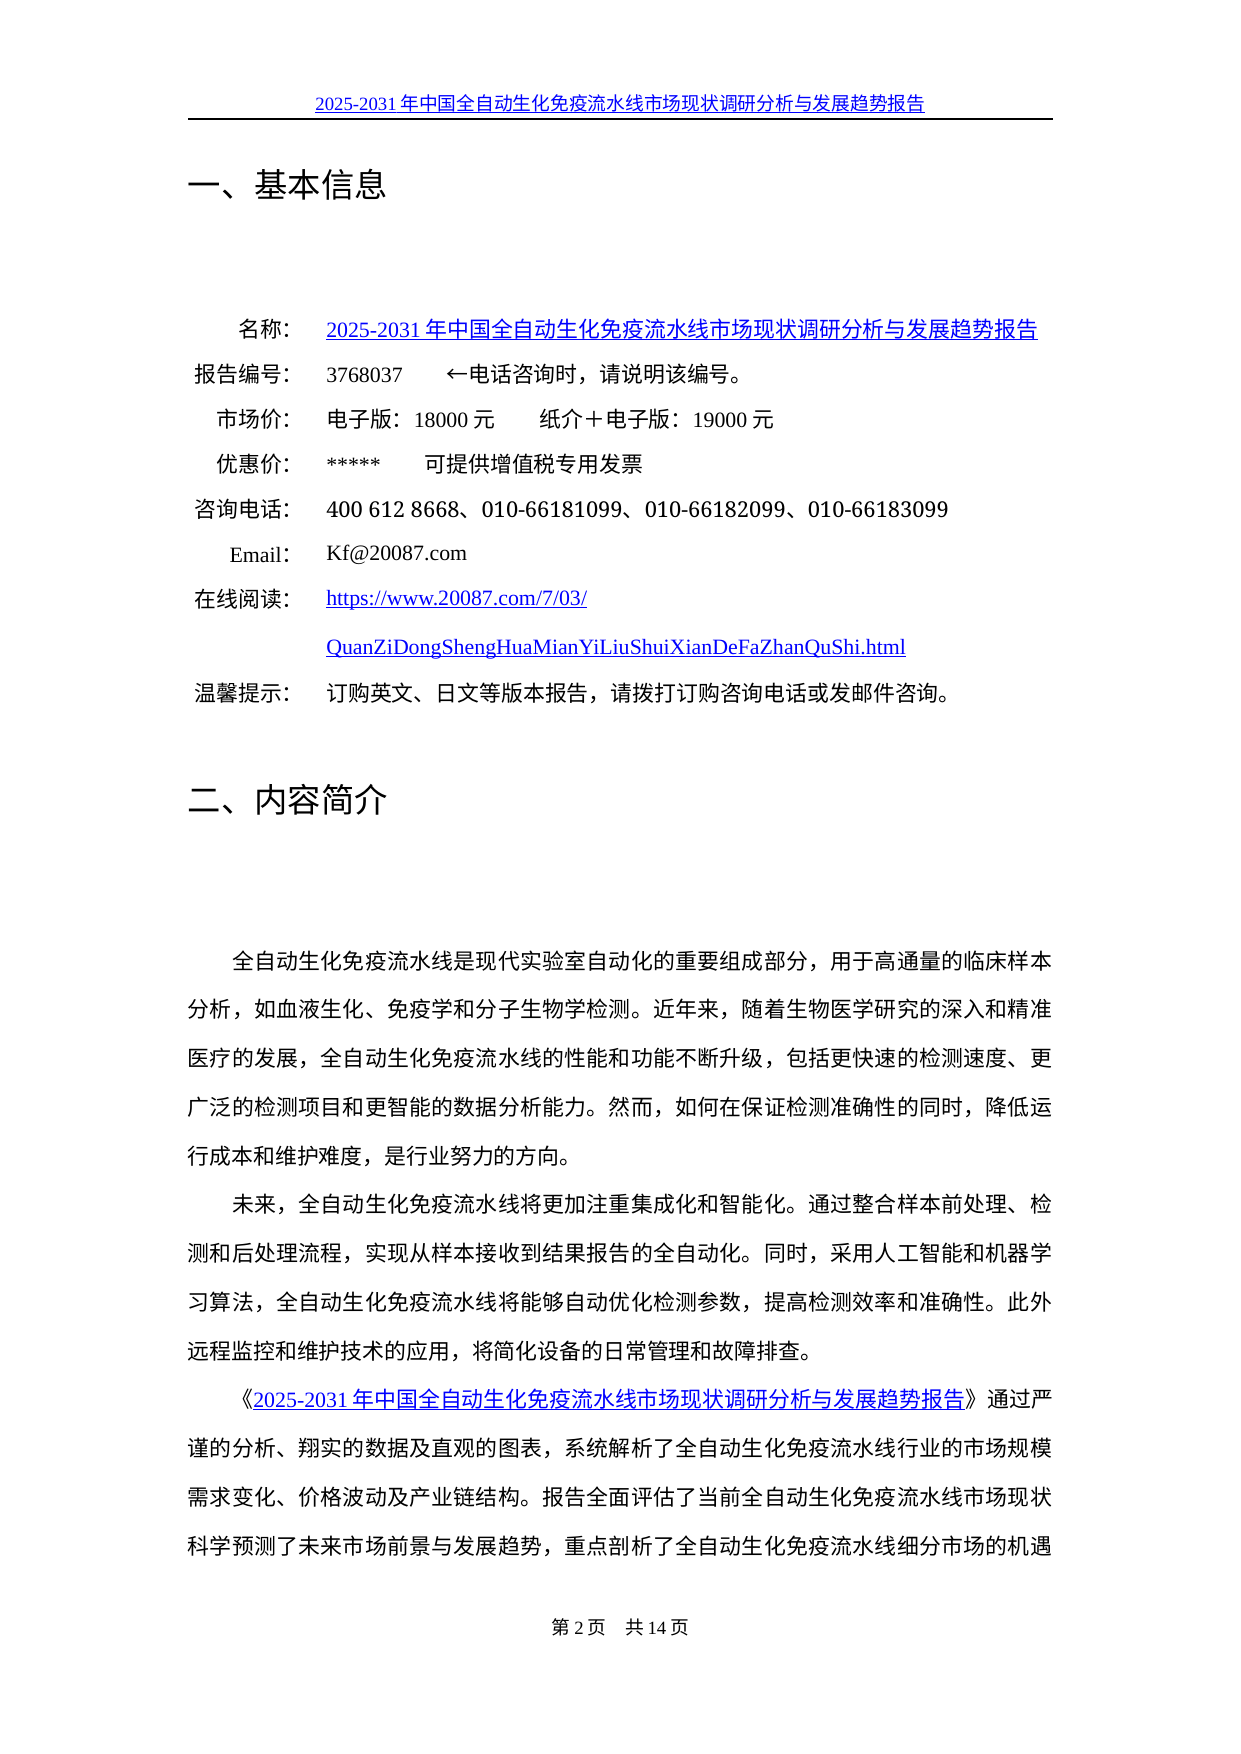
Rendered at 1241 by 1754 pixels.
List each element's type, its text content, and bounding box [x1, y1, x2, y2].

table_cell 咨询电话： [167, 492, 315, 537]
title 一、基本信息 [187, 150, 1053, 215]
table_cell 温馨提示： [167, 675, 315, 720]
title 二、内容简介 [187, 766, 1053, 831]
table_cell 优惠价： [167, 447, 315, 492]
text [187, 943, 1053, 1561]
table_cell 3768037 ←电话咨询时，请说明该编号。 [315, 357, 1073, 402]
table_cell [315, 582, 1073, 675]
table_cell ***** 可提供增值税专用发票 [315, 447, 1073, 492]
table_cell Kf@20087.com [315, 537, 1073, 582]
table_cell 电子版：18000 元 纸介＋电子版：19000 元 [315, 402, 1073, 447]
table_header 2025-2031年中国全自动生化免疫流水线市场现状调研分析与发展趋势报告 [315, 312, 1073, 357]
table_cell 订购英文、日文等版本报告，请拨打订购咨询电话或发邮件咨询。 [315, 675, 1073, 720]
table_cell 在线阅读： [167, 582, 315, 675]
table_cell Email： [167, 537, 315, 582]
table_header 名称： [167, 312, 315, 357]
table_cell 报告编号： [167, 357, 315, 402]
table_cell 市场价： [167, 402, 315, 447]
table_cell 400 612 8668、010-66181099、010-66182099、010-66183099 [315, 492, 1073, 537]
